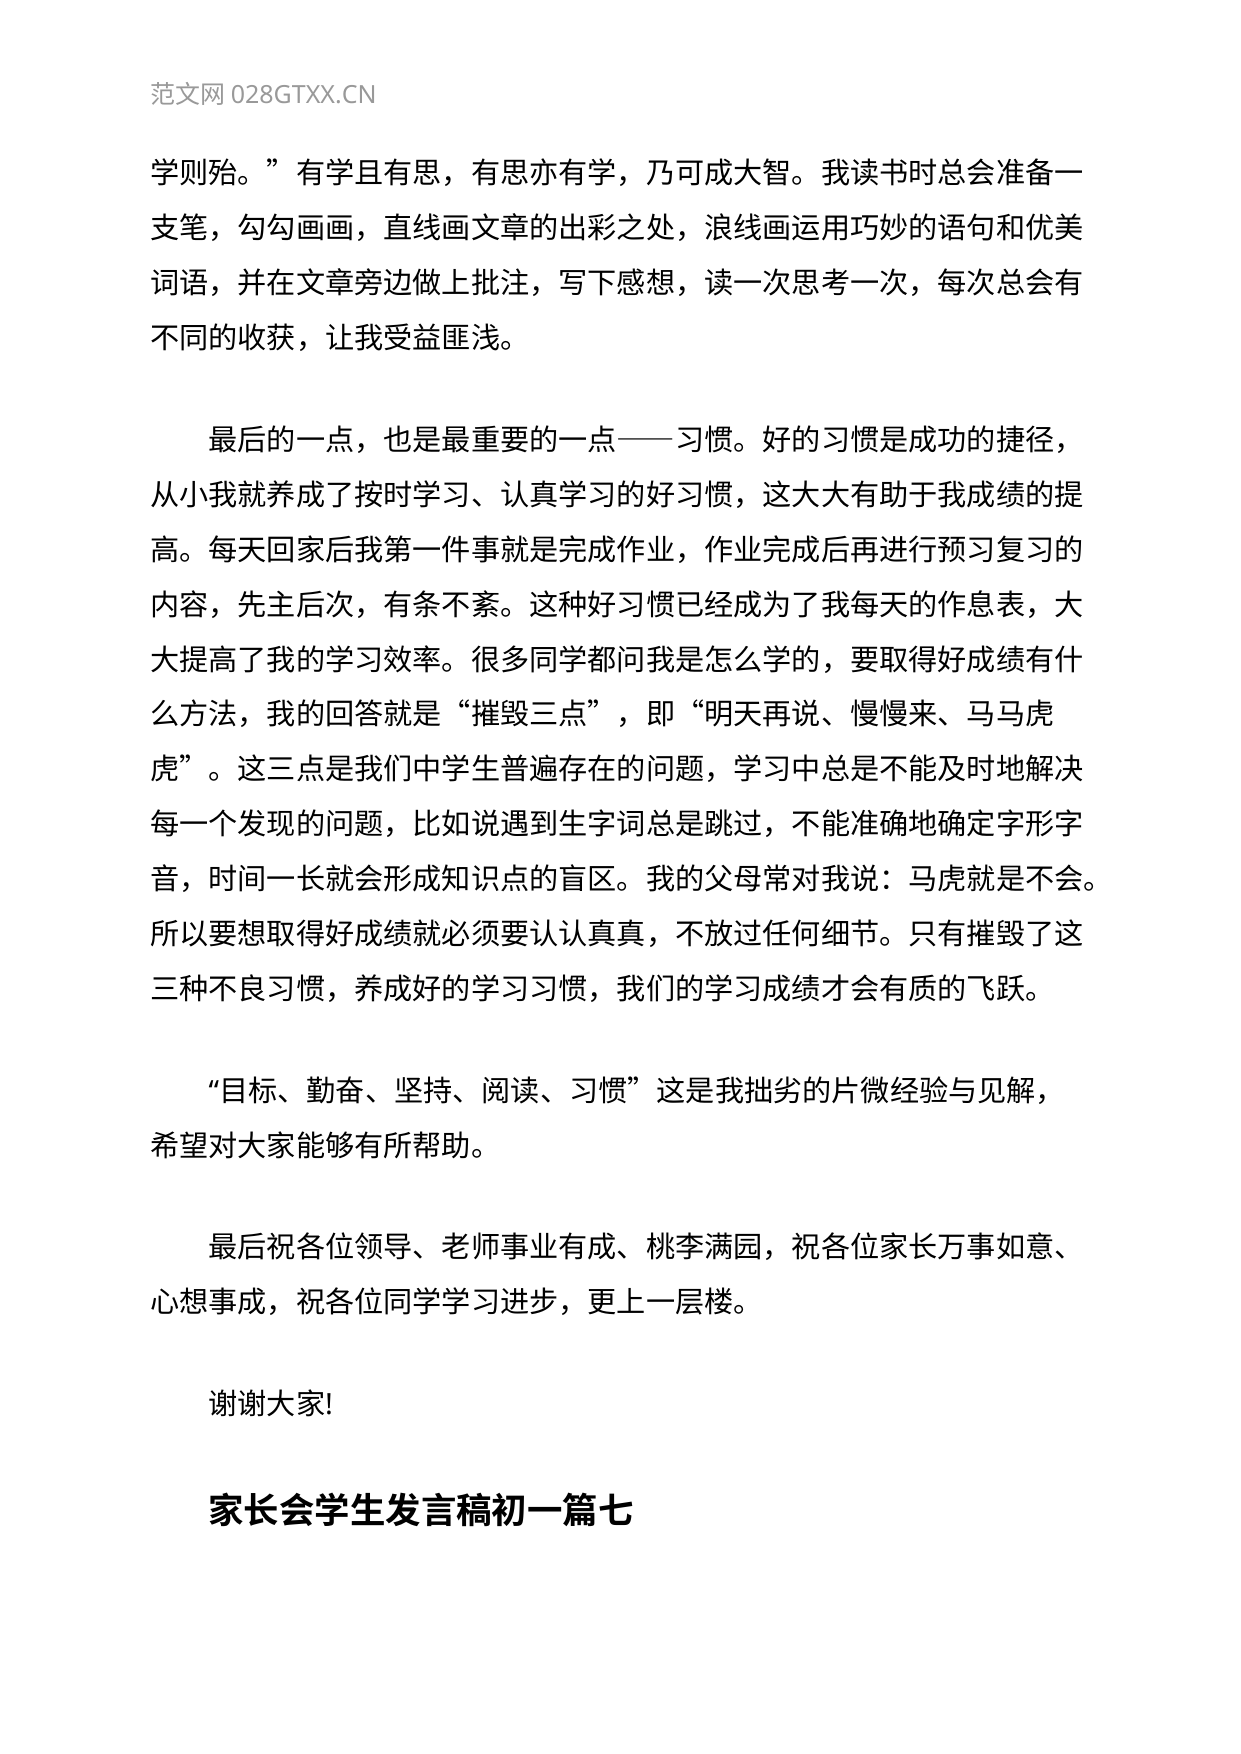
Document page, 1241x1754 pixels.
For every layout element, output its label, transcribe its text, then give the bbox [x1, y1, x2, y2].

text 谢谢大家! [150, 1381, 1090, 1423]
text 最后的一点，也是最重要的一点——习惯。好的习惯是成功的捷径，从小我就养成了按时学习、认真学习的好习惯，这大大有助于我成绩的提高。每天回家后我第一件事就是完成作业，作业完成后再进行预习复习的内容，先主后次，有条不紊。这种好习惯已经成为了我每天的作息表，大大提高了我的学习效率。很多同学都问我是怎么学的，要取得好成绩有什么方法，我的回答就是“摧毁三点”，即“明天再说、慢慢来、马马虎虎”。这三点是我们中学生普遍存在的问题，学习中总是不能及时地解决每一个发现的问题，比如说遇到生字词总是跳过，不能准确地确定字形字音，时间一长就会形成知识点的盲区。我的父母常对我说：马虎就是不会。所以要想取得好成绩就必须要认认真真，不放过任何细节。只有摧毁了这三种不良习惯，养成好的学习习惯，我们的学习成绩才会有质的飞跃。 [150, 416, 1090, 1008]
text “目标、勤奋、坚持、阅读、习惯”这是我拙劣的片微经验与见解，希望对大家能够有所帮助。 [150, 1067, 1090, 1164]
text 最后祝各位领导、老师事业有成、桃李满园，祝各位家长万事如意、心想事成，祝各位同学学习进步，更上一层楼。 [150, 1224, 1090, 1321]
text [150, 150, 1090, 357]
text 家长会学生发言稿初一篇七 [150, 1483, 1090, 1534]
